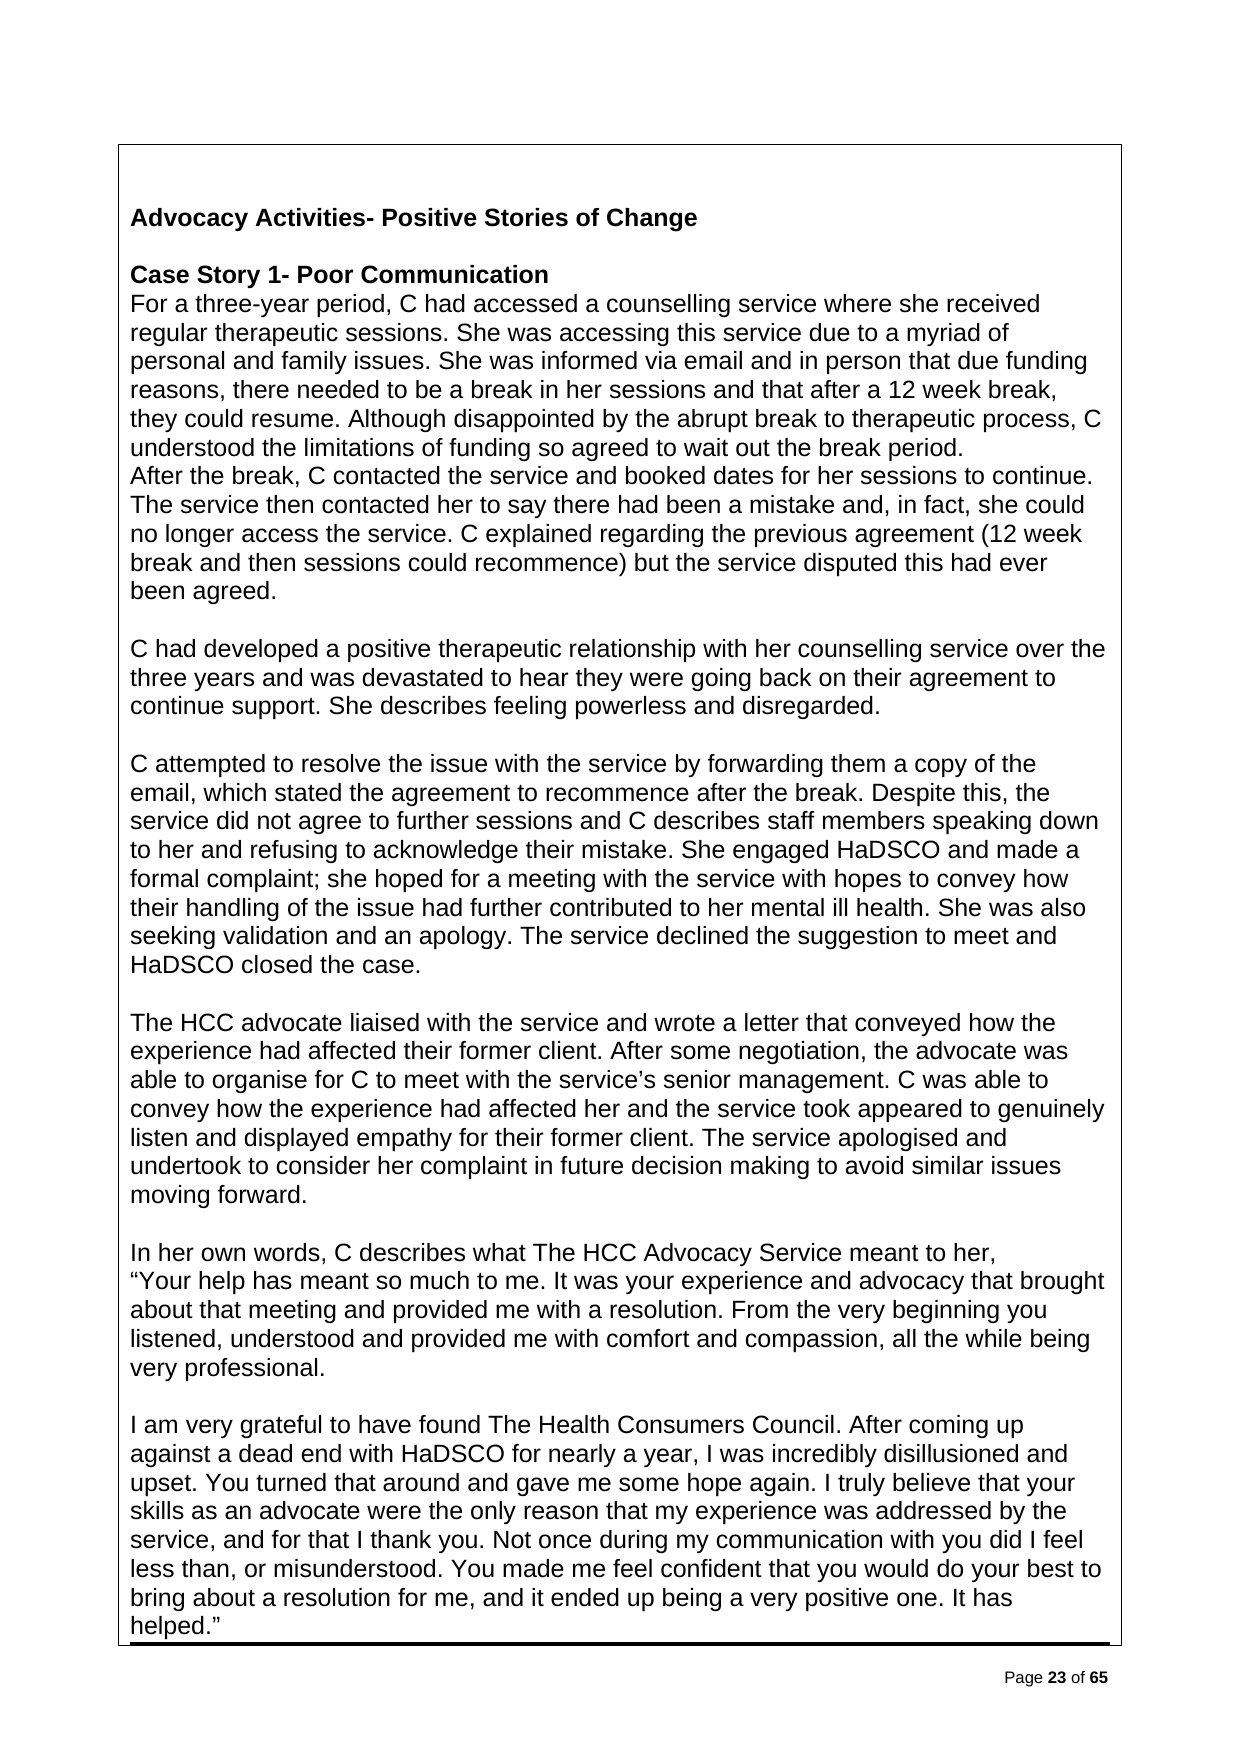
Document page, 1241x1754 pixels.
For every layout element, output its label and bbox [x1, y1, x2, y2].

table_header [119, 145, 1121, 1645]
